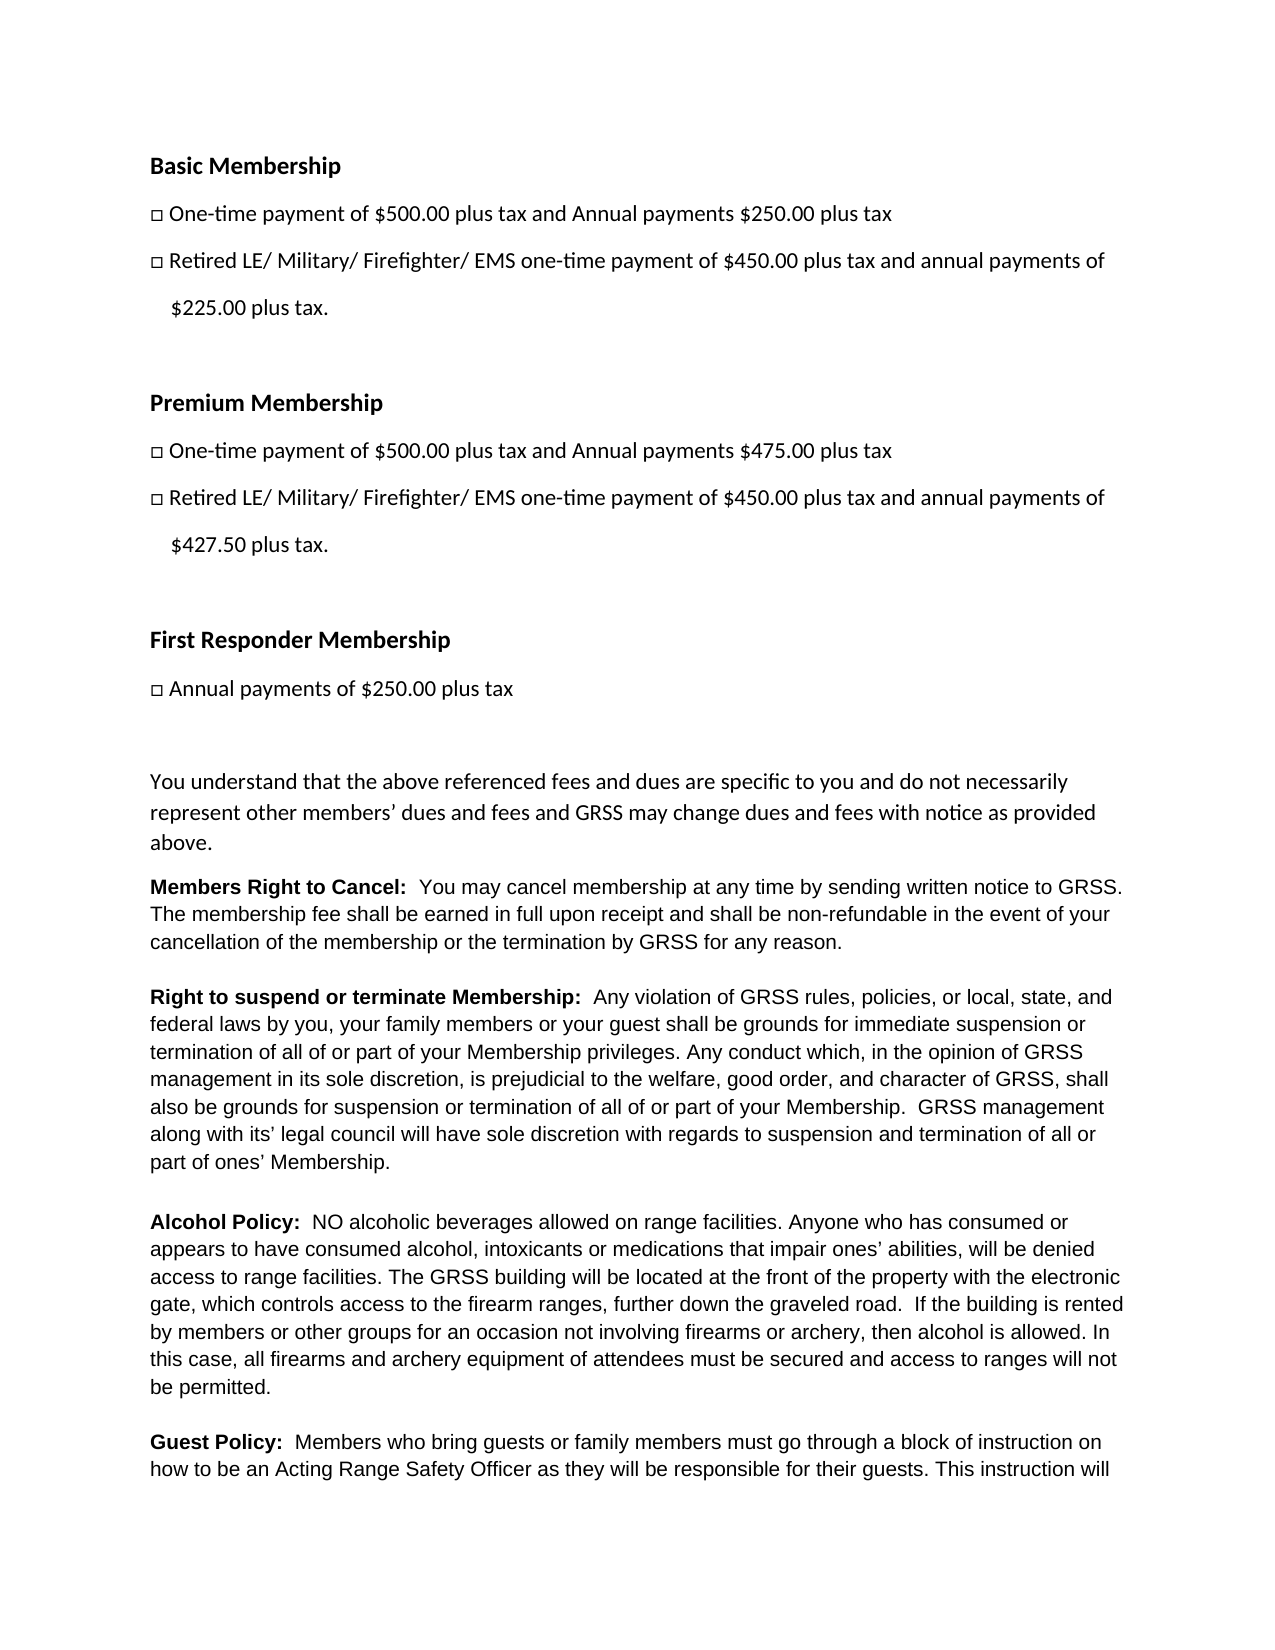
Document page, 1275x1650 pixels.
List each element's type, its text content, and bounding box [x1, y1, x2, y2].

text You understand that the above referenced fees and dues are specific to you and do not necessarily represent other members’ dues and fees and GRSS may change dues and fees with notice as provided above. [150, 767, 1125, 856]
text Premium Membership [150, 387, 1125, 418]
text Right to suspend or terminate Membership: Any violation of GRSS rules, policies, or local, state, and federal laws by you, your family members or your guest shall be grounds for immediate suspension or termination of all of or part of your Membership privileges. Any conduct which, in the opinion of GRSS management in its sole discretion, is prejudicial to the welfare, good order, and character of GRSS, shall also be grounds for suspension or termination of all of or part of your Membership. GRSS management along with its’ legal council will have sole discretion with regards to suspension and termination of all or part of ones’ Membership. [150, 985, 1125, 1174]
text □ Annual payments of $250.00 plus tax [150, 674, 1125, 702]
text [150, 1429, 1125, 1481]
text Alcohol Policy: NO alcoholic beverages allowed on range facilities. Anyone who has consumed or appears to have consumed alcohol, intoxicants or medications that impair ones’ abilities, will be denied access to range facilities. The GRSS building will be located at the front of the property with the electronic gate, which controls access to the firearm ranges, further down the graveled road. If the building is rented by members or other groups for an occasion not involving firearms or archery, then alcohol is allowed. In this case, all firearms and archery equipment of attendees must be secured and access to ranges will not be permitted. [150, 1209, 1125, 1398]
text $225.00 plus tax. [150, 293, 1125, 321]
text □ One-time payment of $500.00 plus tax and Annual payments $250.00 plus tax [150, 199, 1125, 228]
text □ One-time payment of $500.00 plus tax and Annual payments $475.00 plus tax [150, 437, 1125, 465]
text $427.50 plus tax. [150, 530, 1125, 558]
text □ Retired LE/ Military/ Firefighter/ EMS one-time payment of $450.00 plus tax and annual payments of [150, 483, 1125, 512]
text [150, 246, 1125, 274]
text Members Right to Cancel: You may cancel membership at any time by sending written notice to GRSS. The membership fee shall be earned in full upon receipt and shall be non-refundable in the event of your cancellation of the membership or the termination by GRSS for any reason. [150, 875, 1125, 954]
text Basic Membership [150, 150, 1125, 181]
text First Responder Membership [150, 624, 1125, 655]
